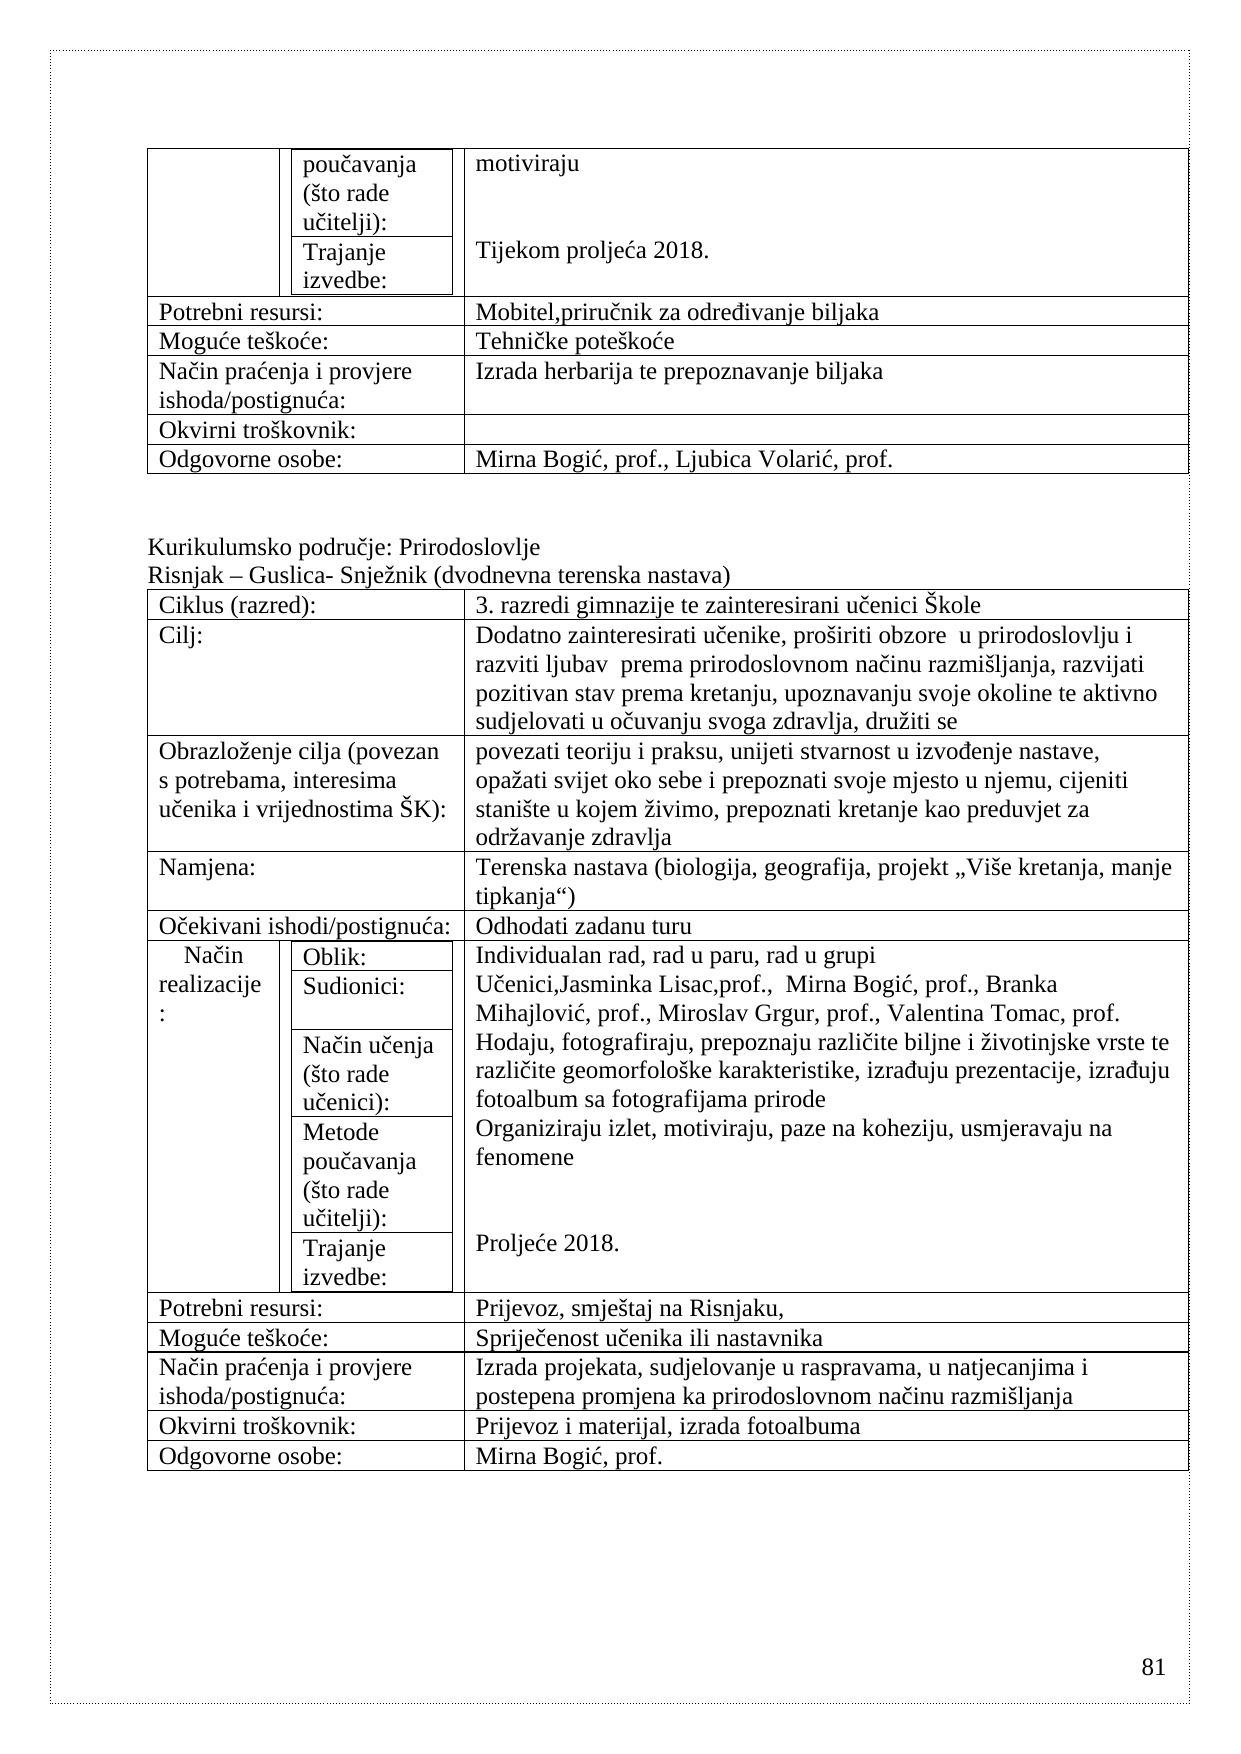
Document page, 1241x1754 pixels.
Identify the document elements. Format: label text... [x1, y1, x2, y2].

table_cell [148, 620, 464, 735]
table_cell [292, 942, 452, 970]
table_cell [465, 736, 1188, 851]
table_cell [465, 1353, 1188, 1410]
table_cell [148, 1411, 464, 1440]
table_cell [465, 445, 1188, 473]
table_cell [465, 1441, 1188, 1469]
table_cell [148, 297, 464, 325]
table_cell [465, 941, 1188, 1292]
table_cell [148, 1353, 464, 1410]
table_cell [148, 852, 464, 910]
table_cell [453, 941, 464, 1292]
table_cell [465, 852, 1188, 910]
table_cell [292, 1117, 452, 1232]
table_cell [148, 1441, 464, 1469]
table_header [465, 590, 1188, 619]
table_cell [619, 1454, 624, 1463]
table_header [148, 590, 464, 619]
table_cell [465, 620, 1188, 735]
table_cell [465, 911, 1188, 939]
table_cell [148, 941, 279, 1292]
text Kurikulumsko područje: Prirodoslovlje [147, 532, 1167, 561]
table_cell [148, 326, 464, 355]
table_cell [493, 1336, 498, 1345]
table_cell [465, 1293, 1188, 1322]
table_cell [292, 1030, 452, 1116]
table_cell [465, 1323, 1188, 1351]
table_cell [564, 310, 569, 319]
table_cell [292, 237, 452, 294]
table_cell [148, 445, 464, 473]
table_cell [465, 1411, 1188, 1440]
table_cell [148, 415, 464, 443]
text Risnjak – Guslica- Snježnik (dvodnevna terenska nastava) [147, 561, 1167, 589]
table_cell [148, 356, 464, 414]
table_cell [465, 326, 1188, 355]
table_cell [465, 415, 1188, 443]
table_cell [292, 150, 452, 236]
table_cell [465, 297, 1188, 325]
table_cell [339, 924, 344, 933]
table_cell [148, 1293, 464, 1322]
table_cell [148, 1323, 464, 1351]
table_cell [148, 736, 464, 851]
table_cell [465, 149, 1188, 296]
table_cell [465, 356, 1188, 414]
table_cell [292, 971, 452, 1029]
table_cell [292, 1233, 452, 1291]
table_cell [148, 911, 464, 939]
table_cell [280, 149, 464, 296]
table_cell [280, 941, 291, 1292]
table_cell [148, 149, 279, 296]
